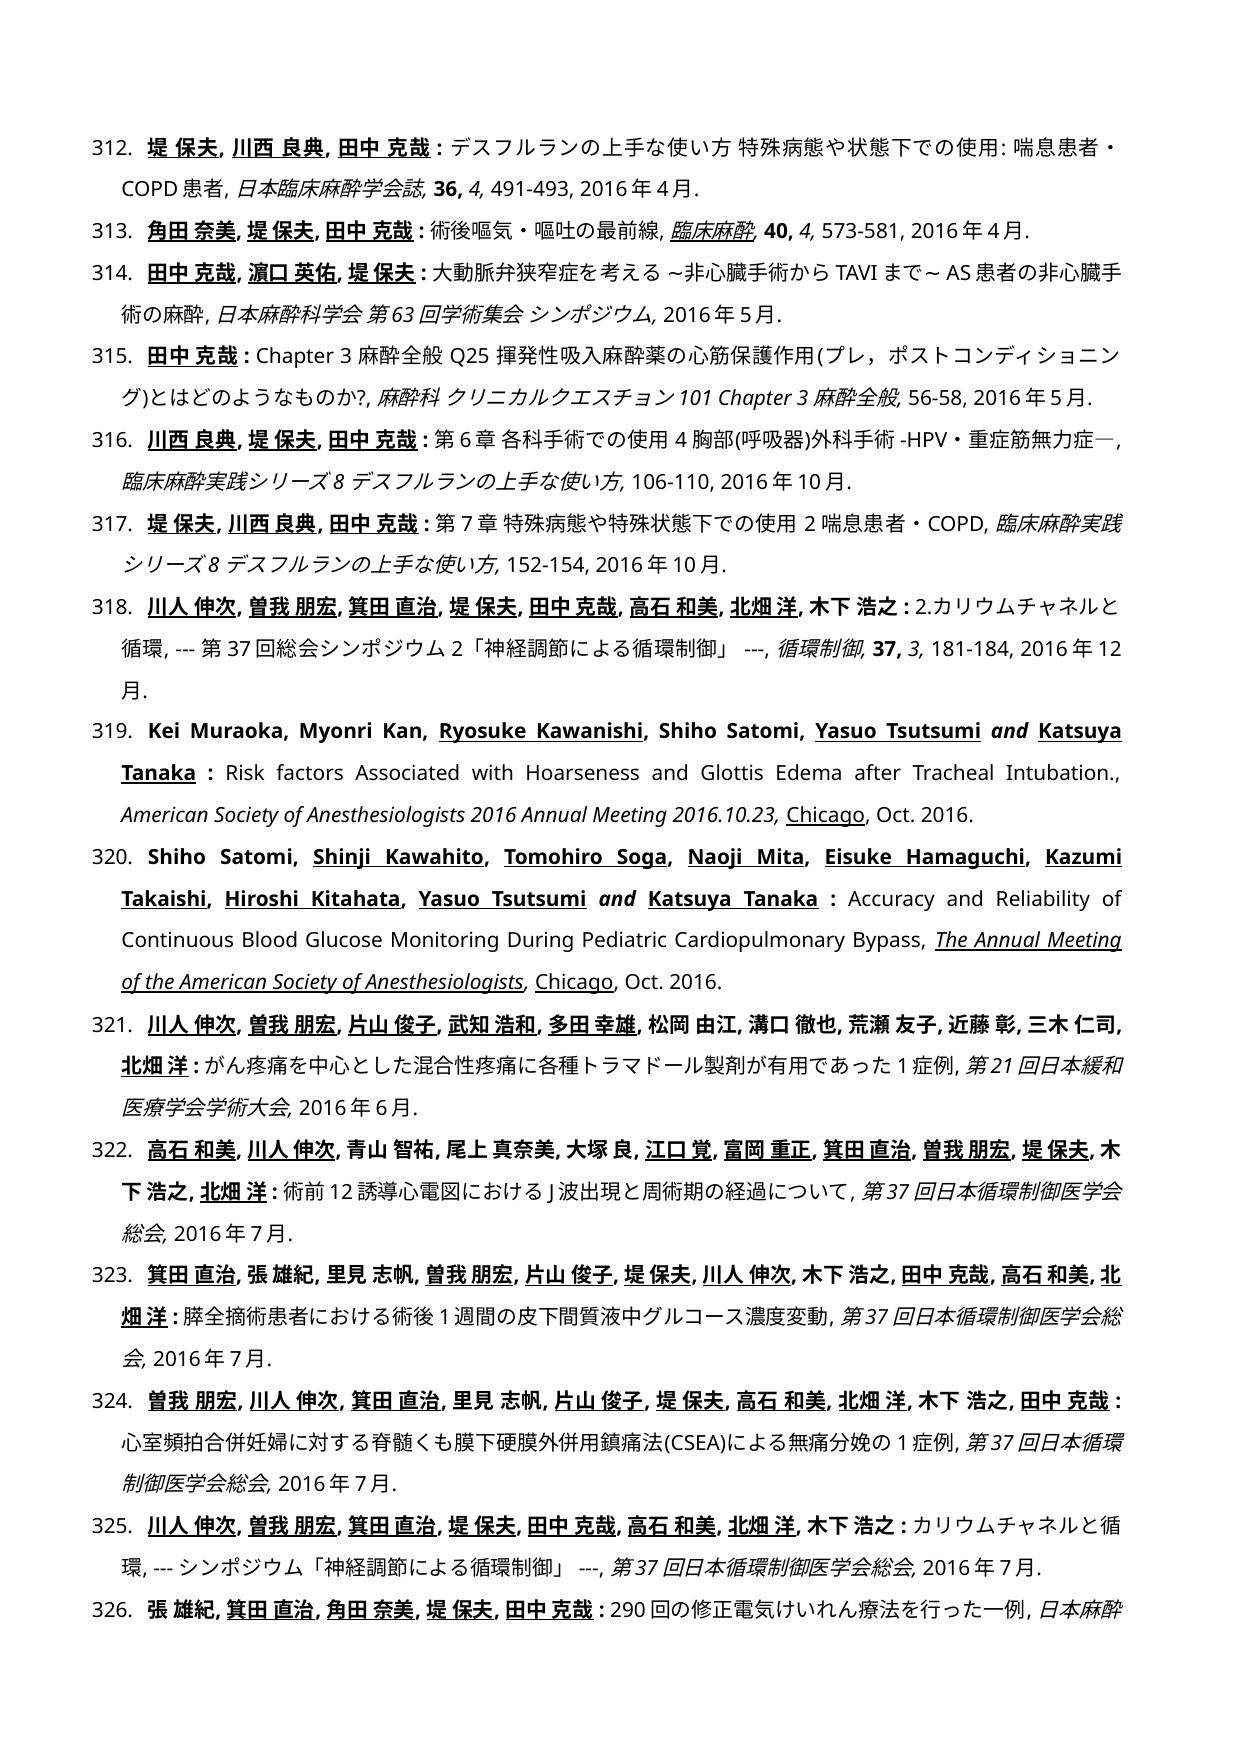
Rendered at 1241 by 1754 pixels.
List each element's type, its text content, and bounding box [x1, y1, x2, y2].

list 堤 保夫, 川西 良典, 田中 克哉 : デスフルランの上手な使い方 特殊病態や状態下での使用: 喘息患者・COPD患者, 日本臨床麻酔学会誌, 36, 4, 491-493, 2016年4月. [92, 125, 1122, 209]
list Kei Muraoka, Myonri Kan, Ryosuke Kawanishi, Shiho Satomi, Yasuo Tsutsumi and Katsuya Tanaka : Risk factors Associated with Hoarseness and Glottis Edema after Tracheal Intubation., American Society of Anesthesiologists 2016 Annual Meeting 2016.10.23, Chicago, Oct. 2016. [92, 710, 1122, 835]
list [92, 1587, 1122, 1629]
list 川人 伸次, 曽我 朋宏, 箕田 直治, 堤 保夫, 田中 克哉, 高石 和美, 北畑 洋, 木下 浩之 : 2.カリウムチャネルと循環, --- 第37回総会シンポジウム2「神経調節による循環制御」 ---, 循環制御, 37, 3, 181-184, 2016年12月. [92, 584, 1122, 710]
list 川人 伸次, 曽我 朋宏, 片山 俊子, 武知 浩和, 多田 幸雄, 松岡 由江, 溝口 徹也, 荒瀬 友子, 近藤 彰, 三木 仁司, 北畑 洋 : がん疼痛を中心とした混合性疼痛に各種トラマドール製剤が有用であった1症例, 第21回日本緩和医療学会学術大会, 2016年6月. [92, 1002, 1122, 1128]
list Shiho Satomi, Shinji Kawahito, Tomohiro Soga, Naoji Mita, Eisuke Hamaguchi, Kazumi Takaishi, Hiroshi Kitahata, Yasuo Tsutsumi and Katsuya Tanaka : Accuracy and Reliability of Continuous Blood Glucose Monitoring During Pediatric Cardiopulmonary Bypass, The Annual Meeting of the American Society of Anesthesiologists, Chicago, Oct. 2016. [92, 835, 1122, 1002]
list 川西 良典, 堤 保夫, 田中 克哉 : 第6章 各科手術での使用 4 胸部(呼吸器)外科手術 -HPV・重症筋無力症―, 臨床麻酔実践シリーズ8 デスフルランの上手な使い方, 106-110, 2016年10月. [92, 417, 1122, 501]
list 高石 和美, 川人 伸次, 青山 智祐, 尾上 真奈美, 大塚 良, 江口 覚, 富岡 重正, 箕田 直治, 曽我 朋宏, 堤 保夫, 木下 浩之, 北畑 洋 : 術前12誘導心電図におけるJ波出現と周術期の経過について, 第37回日本循環制御医学会総会, 2016年7月. [92, 1128, 1122, 1253]
list 角田 奈美, 堤 保夫, 田中 克哉 : 術後嘔気・嘔吐の最前線, 臨床麻酔, 40, 4, 573-581, 2016年4月. [92, 209, 1122, 250]
list 箕田 直治, 張 雄紀, 里見 志帆, 曽我 朋宏, 片山 俊子, 堤 保夫, 川人 伸次, 木下 浩之, 田中 克哉, 高石 和美, 北畑 洋 : 膵全摘術患者における術後1週間の皮下間質液中グルコース濃度変動, 第37回日本循環制御医学会総会, 2016年7月. [92, 1253, 1122, 1378]
list 田中 克哉 : Chapter 3 麻酔全般 Q25 揮発性吸入麻酔薬の心筋保護作用(プレ，ポストコンディショニング)とはどのようなものか?, 麻酔科 クリニカルクエスチョン 101 Chapter 3 麻酔全般, 56-58, 2016年5月. [92, 334, 1122, 417]
list 曽我 朋宏, 川人 伸次, 箕田 直治, 里見 志帆, 片山 俊子, 堤 保夫, 高石 和美, 北畑 洋, 木下 浩之, 田中 克哉 : 心室頻拍合併妊婦に対する脊髄くも膜下硬膜外併用鎮痛法(CSEA)による無痛分娩の1症例, 第37回日本循環制御医学会総会, 2016年7月. [92, 1378, 1122, 1503]
list 堤 保夫, 川西 良典, 田中 克哉 : 第7章 特殊病態や特殊状態下での使用 2 喘息患者・COPD, 臨床麻酔実践シリーズ8 デスフルランの上手な使い方, 152-154, 2016年10月. [92, 501, 1122, 584]
list 田中 克哉, 濵口 英佑, 堤 保夫 : 大動脈弁狭窄症を考える ∼非心臓手術からTAVIまで∼ AS患者の非心臓手術の麻酔, 日本麻酔科学会 第63回学術集会 シンポジウム, 2016年5月. [92, 250, 1122, 334]
list 川人 伸次, 曽我 朋宏, 箕田 直治, 堤 保夫, 田中 克哉, 高石 和美, 北畑 洋, 木下 浩之 : カリウムチャネルと循環, --- シンポジウム「神経調節による循環制御」 ---, 第37回日本循環制御医学会総会, 2016年7月. [92, 1503, 1122, 1587]
